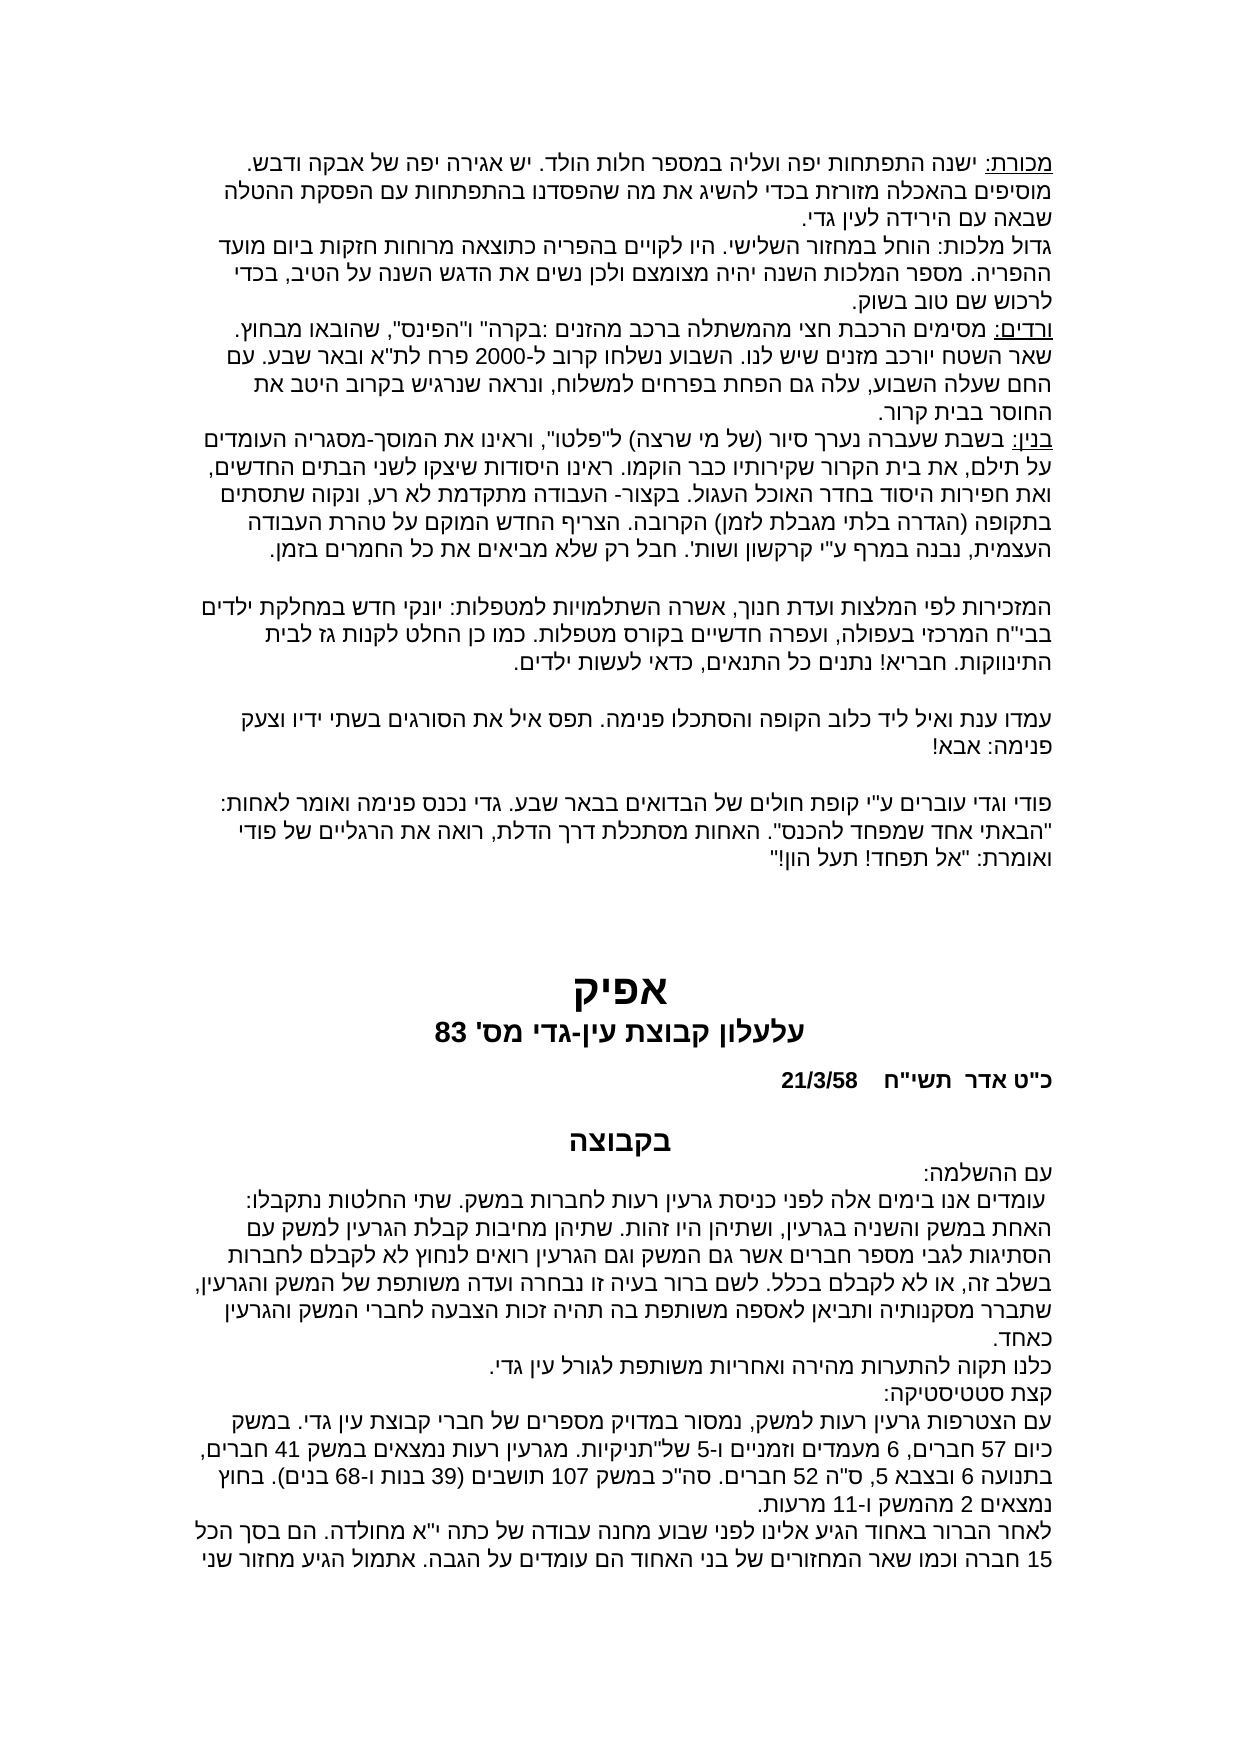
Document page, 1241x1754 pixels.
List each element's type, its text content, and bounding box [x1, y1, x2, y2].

text עמדו ענת ואיל ליד כלוב הקופה והסתכלו פנימה. תפס איל את הסורגים בשתי ידיו וצעק פנימה: אבא! [187, 706, 1053, 759]
text אפיק [187, 965, 1053, 1013]
text עם הצטרפות גרעין רעות למשק, נמסור במדויק מספרים של חברי קבוצת עין גדי. במשק כיום 57 חברים, 6 מעמדים וזמניים ו-5 של"תניקיות. מגרעין רעות נמצאים במשק 41 חברים, בתנועה 6 ובצבא 5, ס"ה 52 חברים. סה"כ במשק 107 תושבים (39 בנות ו-68 בנים). בחוץ נמצאים 2 מהמשק ו-11 מרעות. [187, 1408, 1053, 1517]
text בנין: בשבת שעברה נערך סיור (של מי שרצה) ל"פלטו", וראינו את המוסך-מסגריה העומדים על תילם, את בית הקרור שקירותיו כבר הוקמו. ראינו היסודות שיצקו לשני הבתים החדשים, ואת חפירות היסוד בחדר האוכל העגול. בקצור- העבודה מתקדמת לא רע, ונקוה שתסתים בתקופה (הגדרה בלתי מגבלת לזמן) הקרובה. הצריף החדש המוקם על טהרת העבודה העצמית, נבנה במרף ע"י קרקשון ושות'. חבל רק שלא מביאים את כל החמרים בזמן. [187, 426, 1053, 563]
text עומדים אנו בימים אלה לפני כניסת גרעין רעות לחברות במשק. שתי החלטות נתקבלו: האחת במשק והשניה בגרעין, ושתיהן היו זהות. שתיהן מחיבות קבלת הגרעין למשק עם הסתיגות לגבי מספר חברים אשר גם המשק וגם הגרעין רואים לנחוץ לא לקבלם לחברות בשלב זה, או לא לקבלם בכלל. לשם ברור בעיה זו נבחרה ועדה משותפת של המשק והגרעין, שתברר מסקנותיה ותביאן לאספה משותפת בה תהיה זכות הצבעה לחברי המשק והגרעין כאחד. [187, 1187, 1053, 1351]
text גדול מלכות: הוחל במחזור השלישי. היו לקויים בהפריה כתוצאה מרוחות חזקות ביום מועד ההפריה. מספר המלכות השנה יהיה מצומצם ולכן נשים את הדגש השנה על הטיב, בכדי לרכוש שם טוב בשוק. [187, 233, 1053, 314]
text בקבוצה [187, 1124, 1053, 1158]
text ורדים: מסימים הרכבת חצי מהמשתלה ברכב מהזנים :בקרה" ו"הפינס", שהובאו מבחוץ. שאר השטח יורכב מזנים שיש לנו. השבוע נשלחו קרוב ל-2000 פרח לת"א ובאר שבע. עם החם שעלה השבוע, עלה גם הפחת בפרחים למשלוח, ונראה שנרגיש בקרוב היטב את החוסר בבית קרור. [187, 316, 1053, 425]
text עלעלון קבוצת עין-גדי מס' 83 [187, 1015, 1053, 1049]
text כ"ט אדר תשי"ח 21/3/58 [187, 1067, 1053, 1094]
text פודי וגדי עוברים ע"י קופת חולים של הבדואים בבאר שבע. גדי נכנס פנימה ואומר לאחות: "הבאתי אחד שמפחד להכנס". האחות מסתכלת דרך הדלת, רואה את הרגליים של פודי ואומרת: "אל תפחד! תעל הון!" [187, 790, 1053, 872]
text המזכירות לפי המלצות ועדת חנוך, אשרה השתלמויות למטפלות: יונקי חדש במחלקת ילדים בבי"ח המרכזי בעפולה, ועפרה חדשיים בקורס מטפלות. כמו כן החלט לקנות גז לבית התינווקות. חבריא! נתנים כל התנאים, כדאי לעשות ילדים. [187, 593, 1053, 675]
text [187, 1518, 1053, 1572]
text קצת סטטיסטיקה: [187, 1380, 1053, 1407]
text מכורת: ישנה התפתחות יפה ועליה במספר חלות הולד. יש אגירה יפה של אבקה ודבש. מוסיפים בהאכלה מזורזת בכדי להשיג את מה שהפסדנו בהתפתחות עם הפסקת ההטלה שבאה עם הירידה לעין גדי. [187, 150, 1053, 232]
text כלנו תקוה להתערות מהירה ואחריות משותפת לגורל עין גדי. [187, 1353, 1053, 1379]
text עם ההשלמה: [187, 1159, 1053, 1186]
